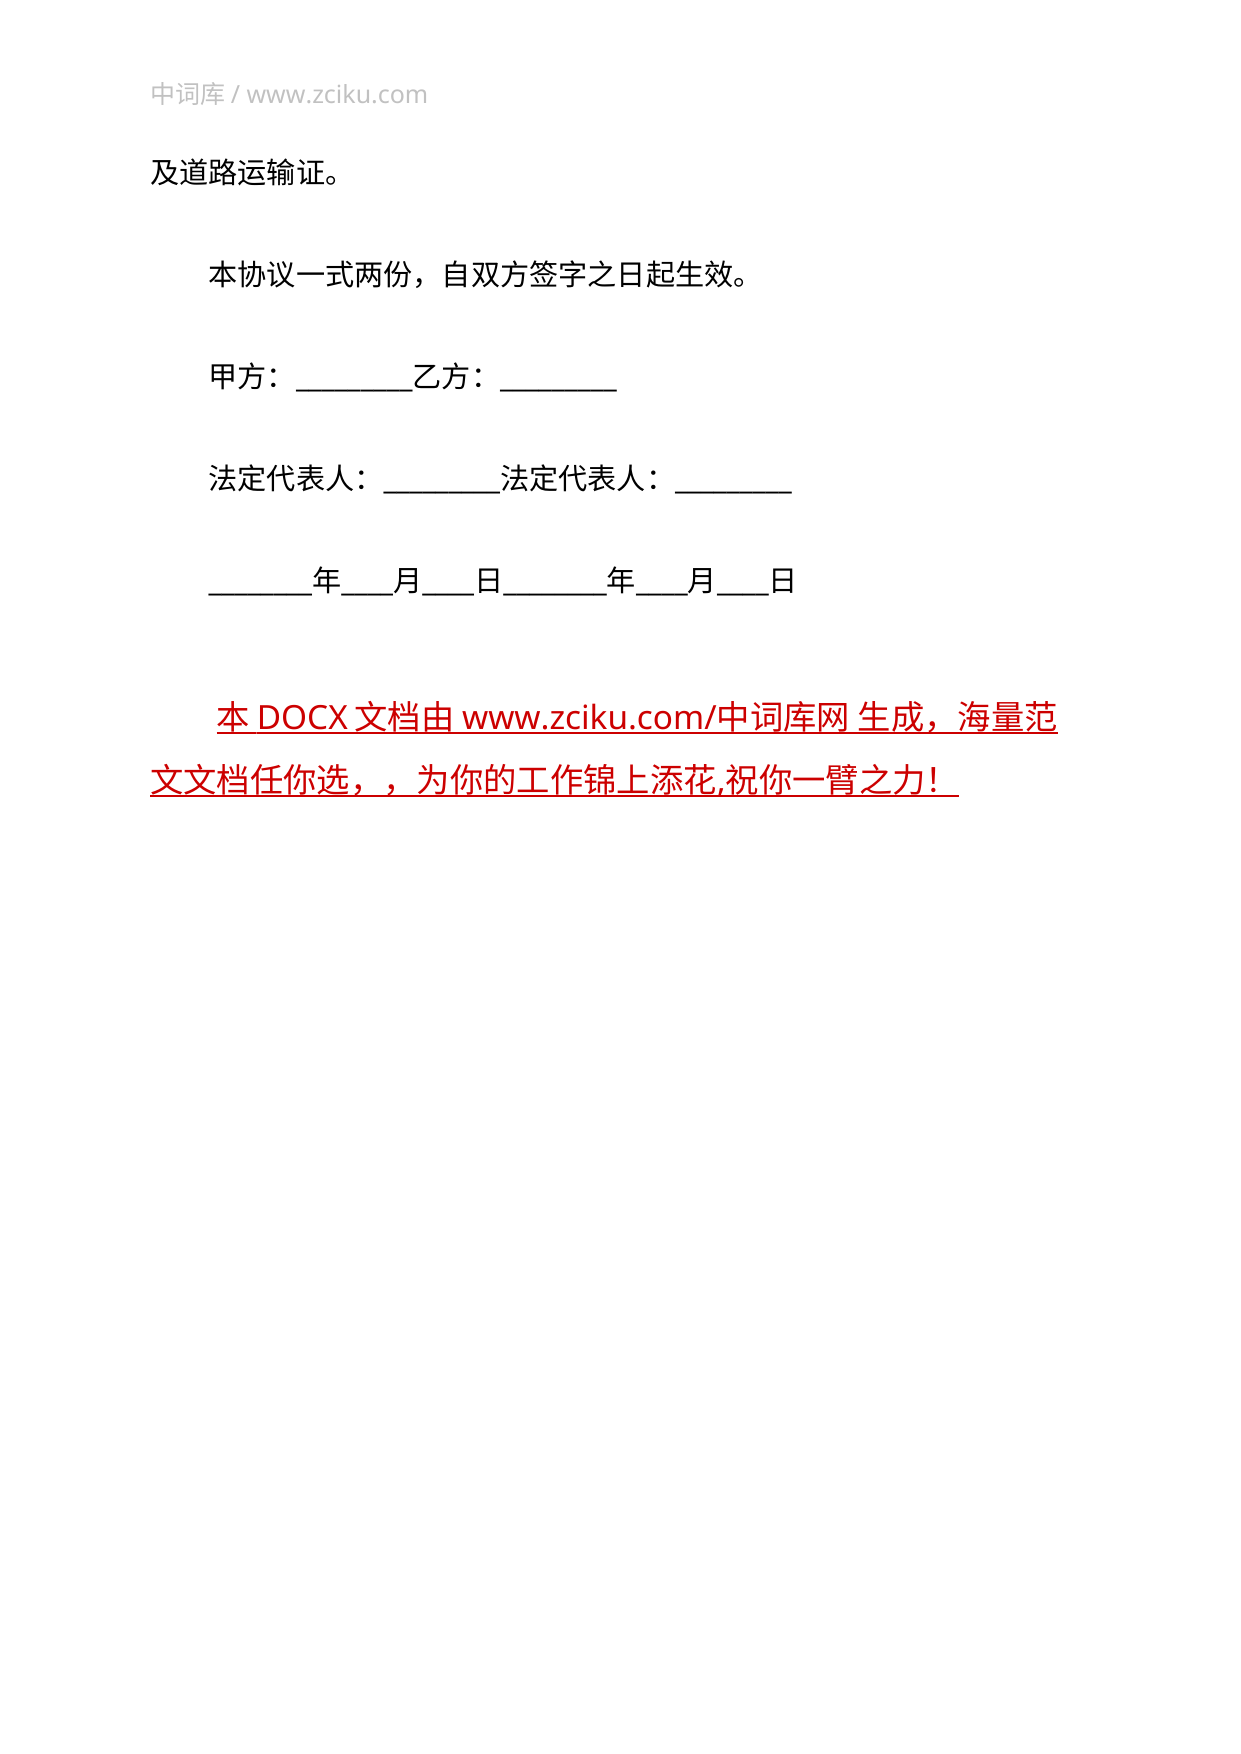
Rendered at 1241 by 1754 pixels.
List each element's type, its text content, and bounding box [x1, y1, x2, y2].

text 本协议一式两份，自双方签字之日起生效。 [150, 252, 1090, 294]
text 本DOCX文档由 www.zciku.com/中词库网 生成，海量范文文档任你选，，为你的工作锦上添花,祝你一臂之力！ [150, 691, 1090, 802]
text ________年____月____日________年____月____日 [150, 557, 1090, 600]
text 法定代表人：_________法定代表人：_________ [150, 456, 1090, 498]
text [150, 150, 1090, 192]
text 甲方：_________乙方：_________ [150, 353, 1090, 396]
